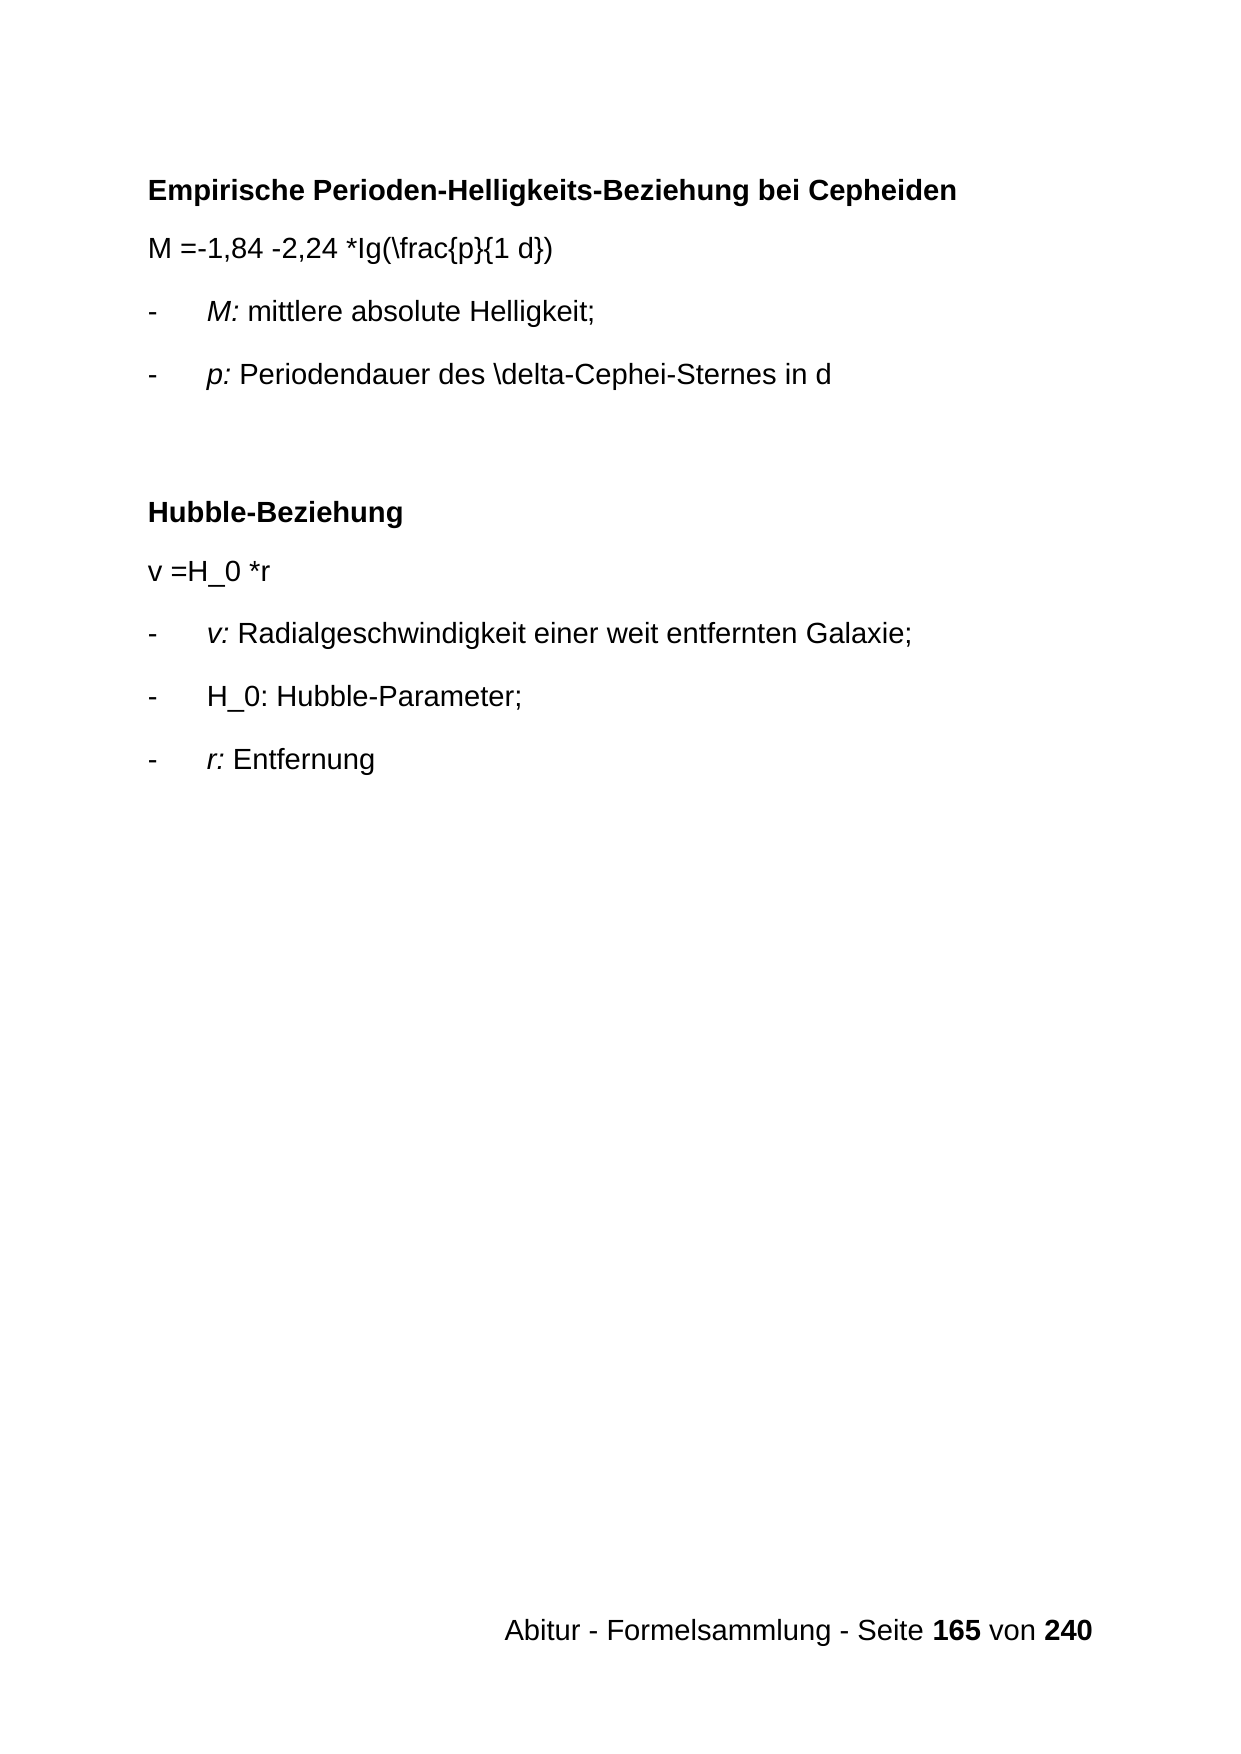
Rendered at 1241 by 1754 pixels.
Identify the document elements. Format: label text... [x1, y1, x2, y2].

list - v: Radialgeschwindigkeit einer weit entfernten Galaxie; [148, 616, 1093, 650]
list - H_0: Hubble-Parameter; [148, 679, 1093, 713]
text M =-1,84 -2,24 *Ig(\frac{p}{1 d}) [148, 231, 1093, 265]
subtitle Empirische Perioden-Helligkeits-Beziehung bei Cepheiden [148, 173, 1093, 206]
subtitle Hubble-Beziehung [148, 495, 1093, 528]
list - M: mittlere absolute Helligkeit; [148, 294, 1093, 328]
list - p: Periodendauer des \delta-Cephei-Sternes in d [148, 357, 1093, 390]
list - r: Entfernung [148, 742, 1093, 776]
text v =H_0 *r [148, 554, 1093, 587]
